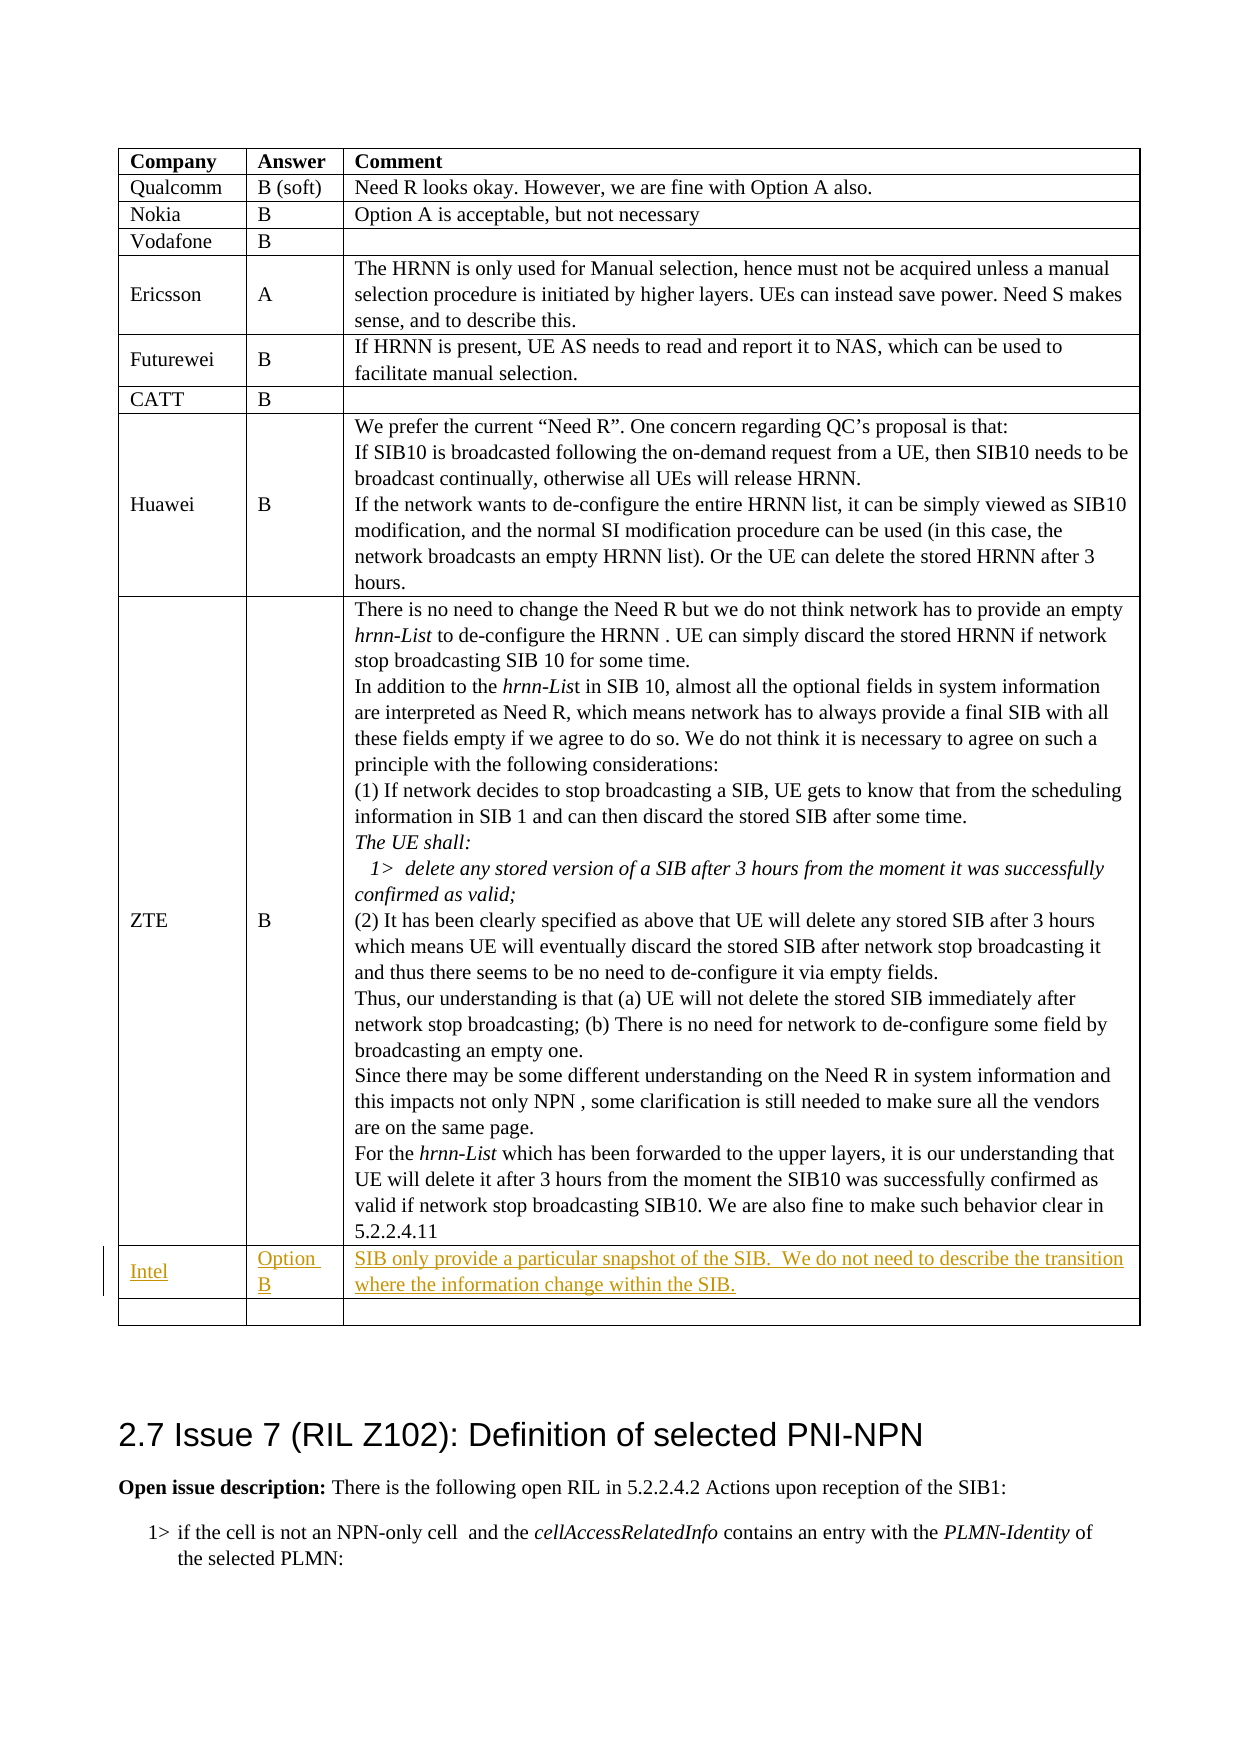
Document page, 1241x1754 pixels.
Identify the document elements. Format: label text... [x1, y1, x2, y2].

table_cell Futurewei [119, 335, 246, 386]
table_cell B [247, 229, 343, 255]
subtitle 2.7 Issue 7 (RIL Z102): Definition of selected PNI-NPN [118, 1415, 1122, 1453]
table_cell [344, 1246, 1139, 1297]
table_cell The HRNN is only used for Manual selection, hence must not be acquired unless a manual selection procedure is initiated by higher layers. UEs can instead save power. Need S makes sense, and to describe this. [344, 256, 1139, 333]
table_cell B [247, 387, 343, 413]
table_header Company [119, 149, 246, 174]
table_cell A [247, 256, 343, 333]
table_cell B [247, 202, 343, 228]
table_header Answer [247, 149, 343, 174]
table_cell Need R looks okay. However, we are fine with Option A also. [344, 175, 1139, 201]
table_cell If HRNN is present, UE AS needs to read and report it to NAS, which can be used to facilitate manual selection. [344, 335, 1139, 386]
table_cell Huawei [119, 414, 246, 596]
table_cell Ericsson [119, 256, 246, 333]
table_cell [344, 387, 1139, 413]
table_cell We prefer the current “Need R”. One concern regarding QC’s proposal is that: If SIB10 is broadcasted following the on-demand request from a UE, then SIB10 needs to be broadcast continually, otherwise all UEs will release HRNN. If the network wants to de-configure the entire HRNN list, it can be simply viewed as SIB10 modification, and the normal SI modification procedure can be used (in this case, the network broadcasts an empty HRNN list). Or the UE can delete the stored HRNN after 3 hours. [344, 414, 1139, 596]
table_cell [247, 1246, 343, 1297]
table_cell B [247, 597, 343, 1245]
table_cell [119, 1299, 246, 1324]
table_cell [247, 1299, 343, 1324]
table_cell B [247, 414, 343, 596]
table_cell B (soft) [247, 175, 343, 201]
table_header Comment [344, 149, 1139, 174]
text Open issue description: There is the following open RIL in 5.2.2.4.2 Actions upon reception of the SIB1: [118, 1475, 1122, 1499]
table_cell Option A is acceptable, but not necessary [344, 202, 1139, 228]
table_cell There is no need to change the Need R but we do not think network has to provide an empty hrnn-List to de-configure the HRNN . UE can simply discard the stored HRNN if network stop broadcasting SIB 10 for some time. In addition to the hrnn-List in SIB 10, almost all the optional fields in system information are interpreted as Need R, which means network has to always provide a final SIB with all these fields empty if we agree to do so. We do not think it is necessary to agree on such a principle with the following considerations: (1) If network decides to stop broadcasting a SIB, UE gets to know that from the scheduling information in SIB 1 and can then discard the stored SIB after some time. The UE shall: 1> delete any stored version of a SIB after 3 hours from the moment it was successfully confirmed as valid; (2) It has been clearly specified as above that UE will delete any stored SIB after 3 hours which means UE will eventually discard the stored SIB after network stop broadcasting it and thus there seems to be no need to de-configure it via empty fields. Thus, our understanding is that (a) UE will not delete the stored SIB immediately after network stop broadcasting; (b) There is no need for network to de-configure some field by broadcasting an empty one. Since there may be some different understanding on the Need R in system information and this impacts not only NPN , some clarification is still needed to make sure all the vendors are on the same page. For the hrnn-List which has been forwarded to the upper layers, it is our understanding that UE will delete it after 3 hours from the moment the SIB10 was successfully confirmed as valid if network stop broadcasting SIB10. We are also fine to make such behavior clear in 5.2.2.4.11 [344, 597, 1139, 1245]
text 1> if the cell is not an NPN-only cell and the cellAccessRelatedInfo contains an entry with the PLMN-Identity of the selected PLMN: [148, 1520, 1122, 1570]
table_cell [344, 229, 1139, 255]
table_cell ZTE [119, 597, 246, 1245]
table_cell Nokia [119, 202, 246, 228]
table_cell B [247, 335, 343, 386]
table_cell [119, 1246, 246, 1297]
table_cell Qualcomm [119, 175, 246, 201]
table_cell [344, 1299, 1139, 1324]
table_cell CATT [119, 387, 246, 413]
table_cell Vodafone [119, 229, 246, 255]
